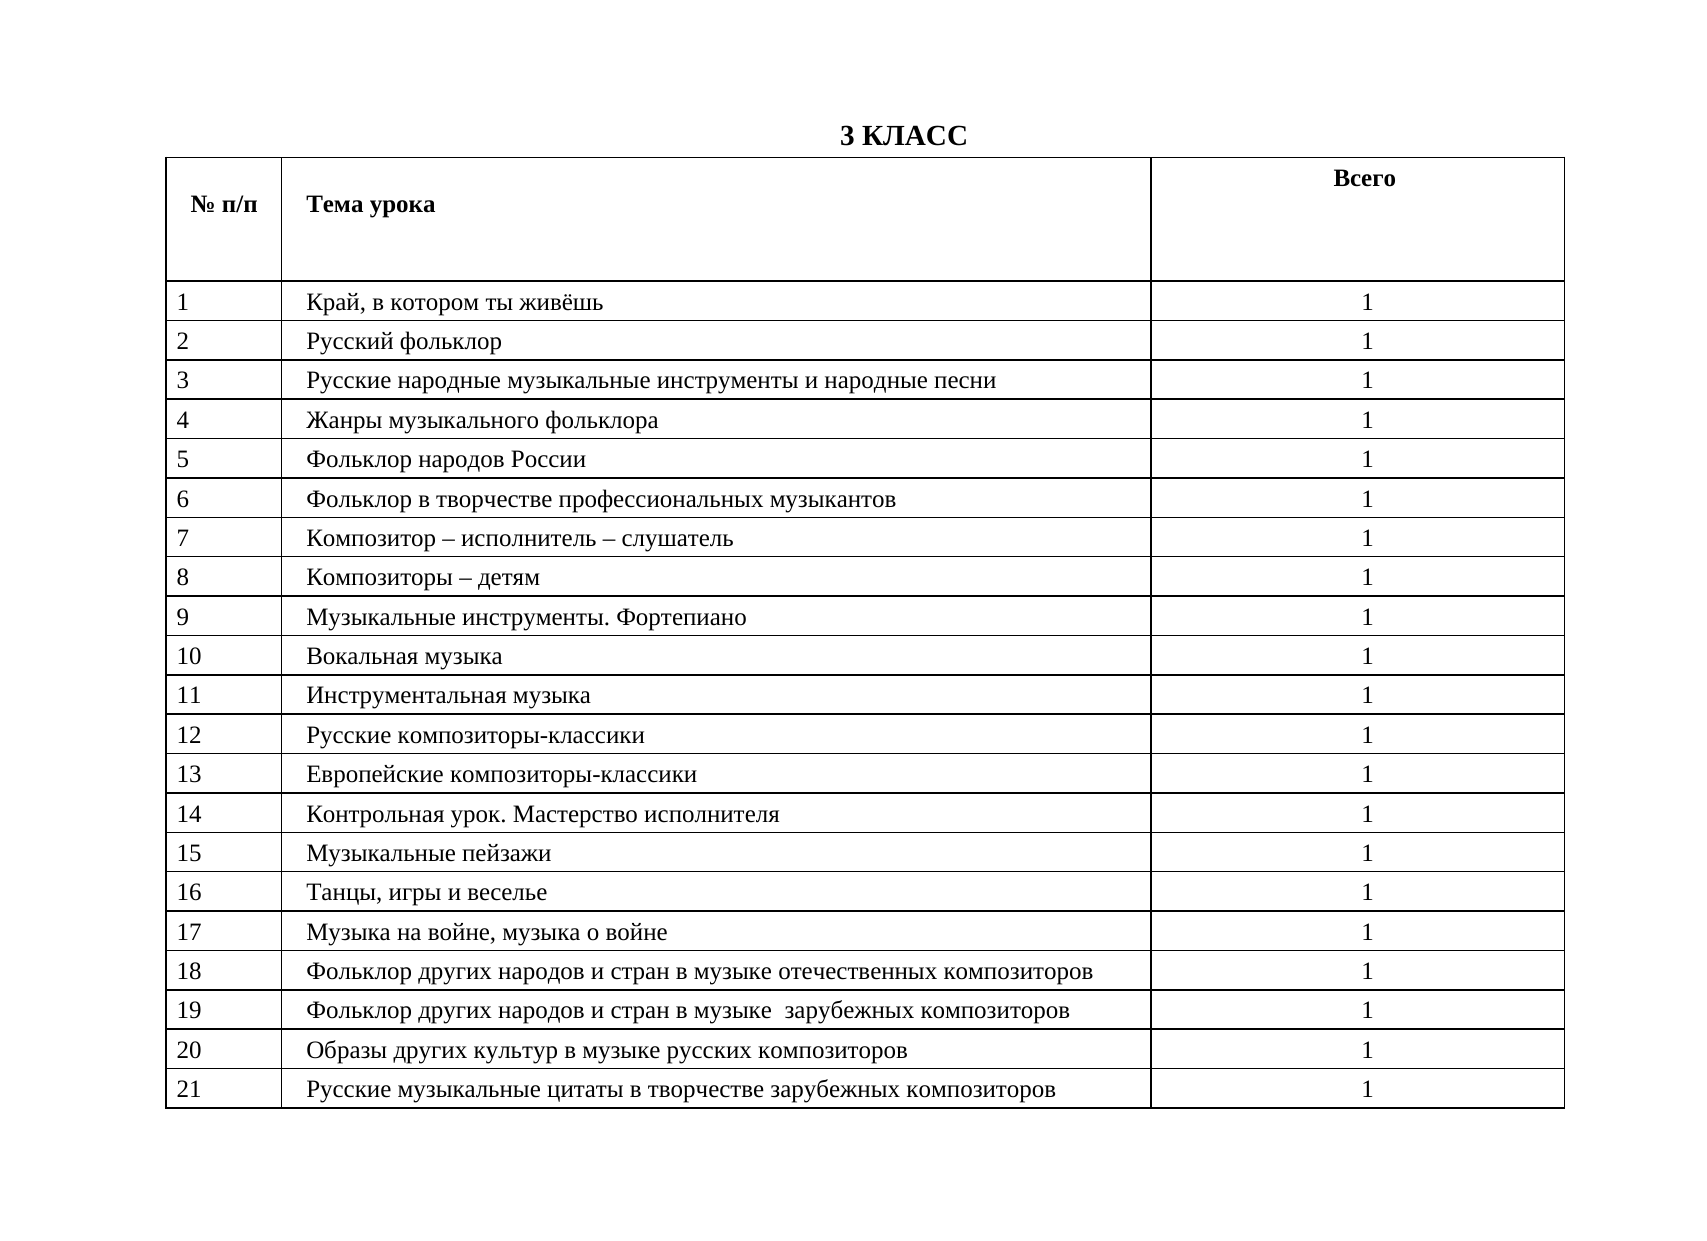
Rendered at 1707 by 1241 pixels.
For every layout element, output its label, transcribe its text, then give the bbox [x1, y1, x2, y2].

table_cell 21 [167, 1069, 281, 1107]
table_cell 1 [1152, 636, 1564, 674]
table_cell Русские композиторы-классики [282, 715, 1150, 753]
table_cell 1 [1152, 872, 1564, 910]
table_cell Образы других культур в музыке русских композиторов [282, 1030, 1150, 1068]
table_cell 1 [1152, 597, 1564, 634]
table_header Всего [1152, 158, 1564, 280]
table_cell Инструментальная музыка [282, 676, 1150, 713]
table_cell 1 [1152, 912, 1564, 949]
table_cell 1 [1152, 833, 1564, 871]
table_cell Музыкальные инструменты. Фортепиано [282, 597, 1150, 634]
table_cell 6 [167, 479, 281, 516]
table_cell Край, в котором ты живёшь [282, 282, 1150, 319]
table_cell 1 [1152, 794, 1564, 831]
table_cell Русский фольклор [282, 321, 1150, 359]
table_cell 1 [1152, 321, 1564, 359]
table_cell Танцы, игры и веселье [282, 872, 1150, 910]
table_cell 1 [1152, 282, 1564, 319]
table_cell 16 [167, 872, 281, 910]
table_cell Контрольная урок. Мастерство исполнителя [282, 794, 1150, 831]
table_cell 1 [1152, 557, 1564, 595]
table_cell Русские народные музыкальные инструменты и народные песни [282, 361, 1150, 398]
table_cell Русские музыкальные цитаты в творчестве зарубежных композиторов [282, 1069, 1150, 1107]
table_cell Жанры музыкального фольклора [282, 400, 1150, 438]
table_header Тема урока [282, 158, 1150, 280]
table_cell 12 [167, 715, 281, 753]
table_cell 15 [167, 833, 281, 871]
table_cell 9 [167, 597, 281, 634]
table_cell 13 [167, 754, 281, 792]
table_cell Европейские композиторы-классики [282, 754, 1150, 792]
table_cell 1 [1152, 361, 1564, 398]
table_cell 1 [1152, 518, 1564, 556]
table_cell Композитор – исполнитель – слушатель [282, 518, 1150, 556]
table_header № п/п [167, 158, 281, 280]
table_cell 14 [167, 794, 281, 831]
table_cell 19 [167, 991, 281, 1028]
table_cell 1 [1152, 479, 1564, 516]
table_cell 5 [167, 439, 281, 477]
table_cell Фольклор других народов и стран в музыке зарубежных композиторов [282, 991, 1150, 1028]
table_cell 18 [167, 951, 281, 989]
table_cell 1 [1152, 439, 1564, 477]
table_cell 1 [1152, 951, 1564, 989]
table_cell Фольклор в творчестве профессиональных музыкантов [282, 479, 1150, 516]
table_cell Фольклор других народов и стран в музыке отечественных композиторов [282, 951, 1150, 989]
table_cell 1 [1152, 676, 1564, 713]
table_cell Музыкальные пейзажи [282, 833, 1150, 871]
table_cell 1 [1152, 1030, 1564, 1068]
table_cell Музыка на войне, музыка о войне [282, 912, 1150, 949]
table_cell Композиторы – детям [282, 557, 1150, 595]
table_cell 3 [167, 361, 281, 398]
table_cell 1 [1152, 1069, 1564, 1107]
table_cell 2 [167, 321, 281, 359]
table_cell 8 [167, 557, 281, 595]
table_cell 1 [1152, 400, 1564, 438]
table_cell 10 [167, 636, 281, 674]
table_cell 20 [167, 1030, 281, 1068]
table_cell 17 [167, 912, 281, 949]
table_cell 1 [1152, 991, 1564, 1028]
table_cell 7 [167, 518, 281, 556]
table_cell 1 [1152, 715, 1564, 753]
table_cell 1 [1152, 754, 1564, 792]
table_cell 11 [167, 676, 281, 713]
table_cell Фольклор народов России [282, 439, 1150, 477]
text 3 КЛАСС [190, 118, 1618, 152]
table_cell 1 [167, 282, 281, 319]
table_cell 4 [167, 400, 281, 438]
table_cell Вокальная музыка [282, 636, 1150, 674]
